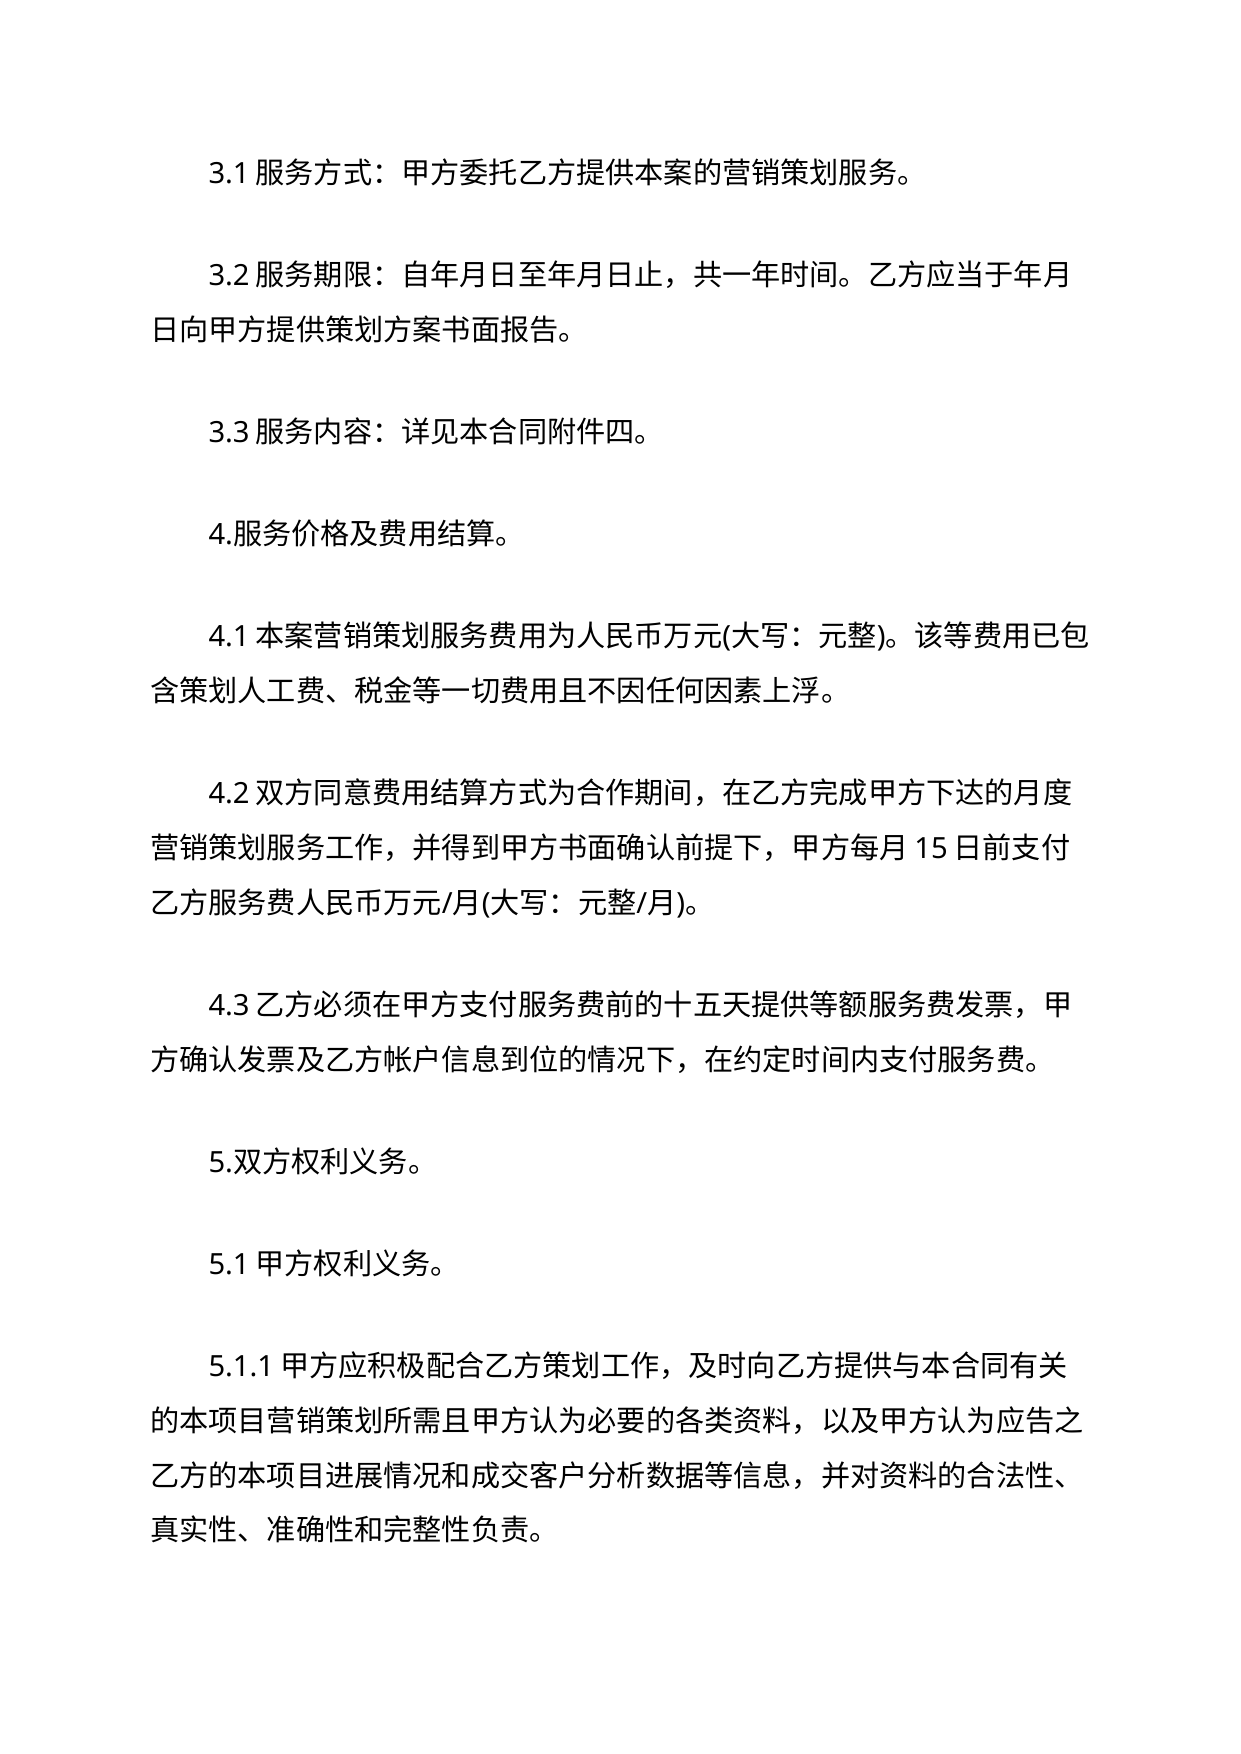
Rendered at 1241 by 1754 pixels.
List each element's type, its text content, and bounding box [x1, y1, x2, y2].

text 5.双方权利义务。 [150, 1138, 1090, 1181]
text 4.3乙方必须在甲方支付服务费前的十五天提供等额服务费发票，甲方确认发票及乙方帐户信息到位的情况下，在约定时间内支付服务费。 [150, 981, 1090, 1079]
text 3.3服务内容：详见本合同附件四。 [150, 409, 1090, 451]
text 5.1甲方权利义务。 [150, 1240, 1090, 1283]
text 4.1本案营销策划服务费用为人民币万元(大写：元整)。该等费用已包含策划人工费、税金等一切费用且不因任何因素上浮。 [150, 613, 1090, 710]
text 3.1服务方式：甲方委托乙方提供本案的营销策划服务。 [150, 150, 1090, 192]
text 5.1.1甲方应积极配合乙方策划工作，及时向乙方提供与本合同有关的本项目营销策划所需且甲方认为必要的各类资料，以及甲方认为应告之乙方的本项目进展情况和成交客户分析数据等信息，并对资料的合法性、真实性、准确性和完整性负责。 [150, 1342, 1090, 1549]
text 4.服务价格及费用结算。 [150, 511, 1090, 553]
text 3.2服务期限：自年月日至年月日止，共一年时间。乙方应当于年月日向甲方提供策划方案书面报告。 [150, 252, 1090, 349]
text 4.2双方同意费用结算方式为合作期间，在乙方完成甲方下达的月度营销策划服务工作，并得到甲方书面确认前提下，甲方每月15日前支付乙方服务费人民币万元/月(大写：元整/月)。 [150, 769, 1090, 922]
